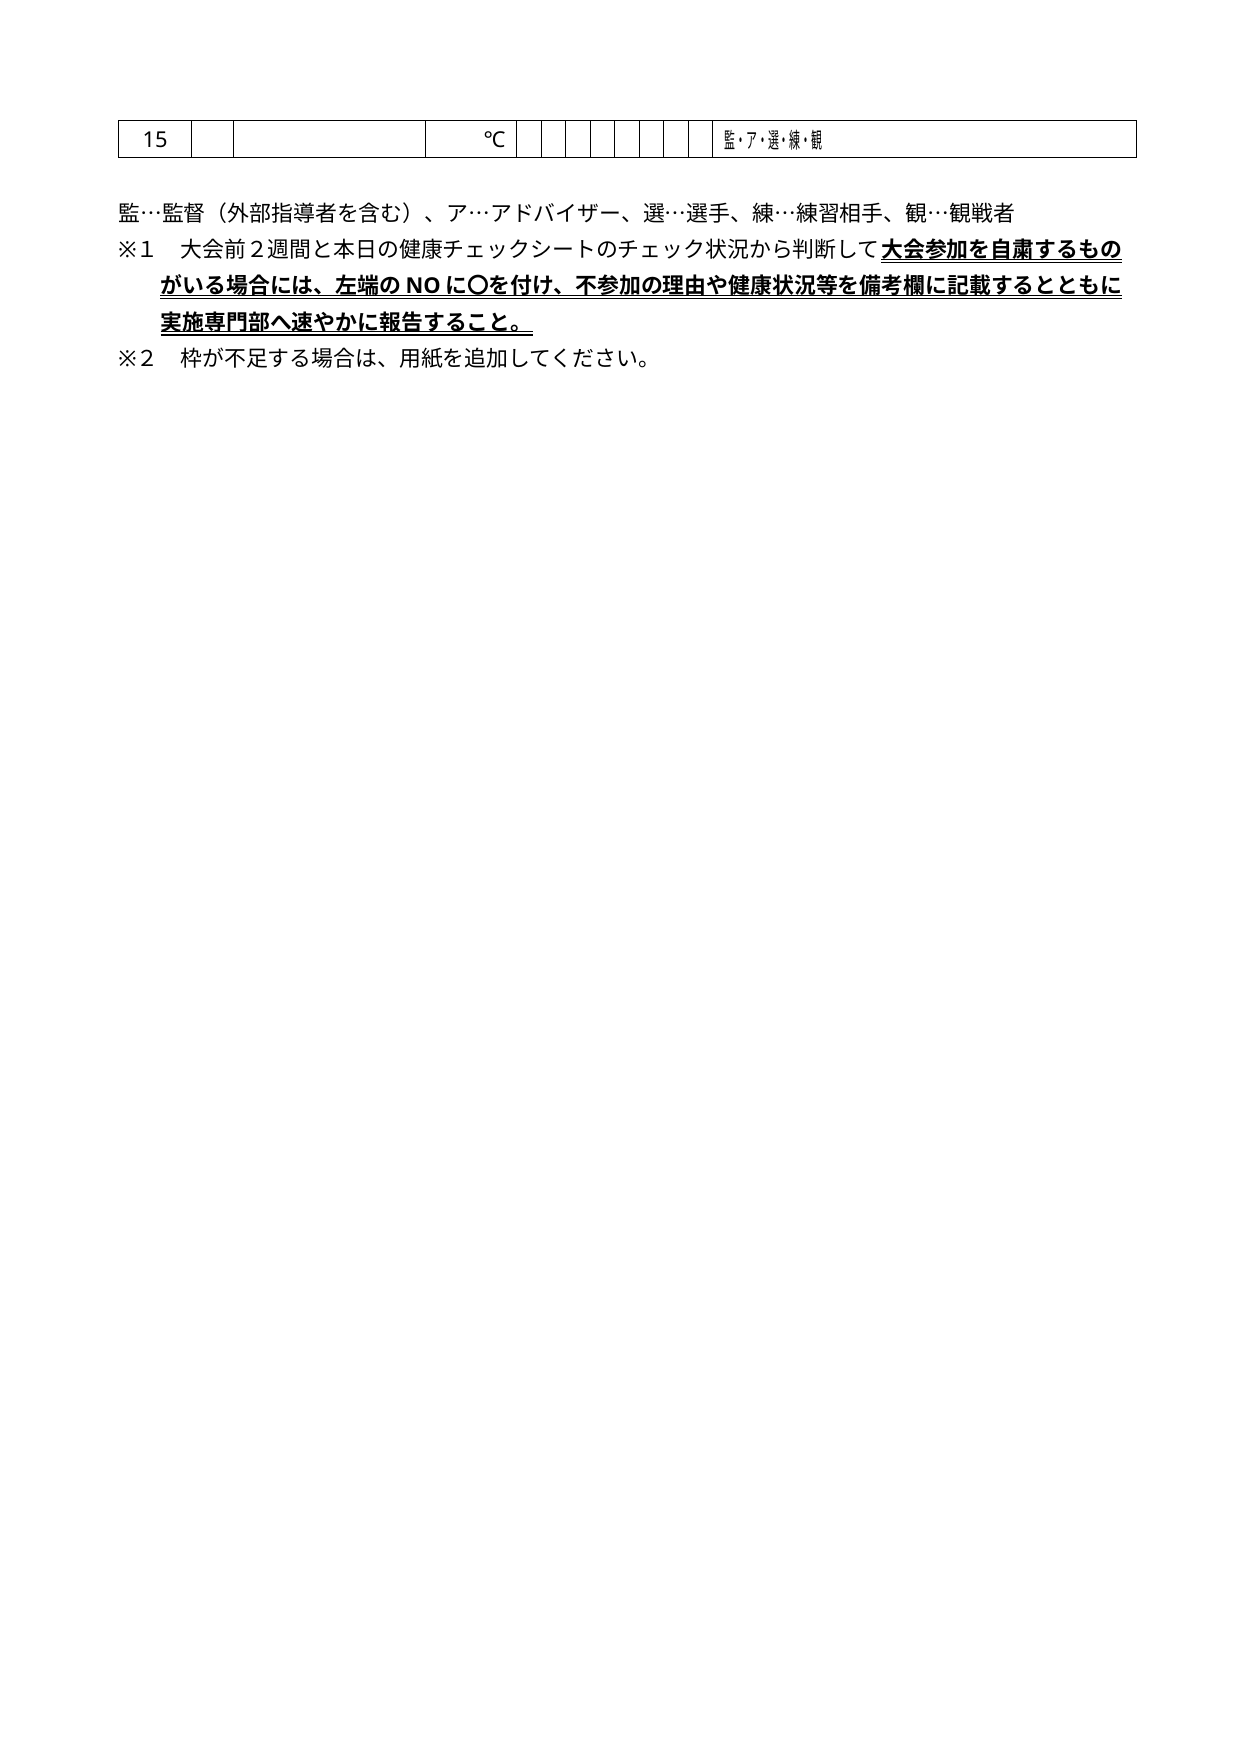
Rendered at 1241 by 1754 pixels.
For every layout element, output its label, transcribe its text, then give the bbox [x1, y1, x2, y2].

table_cell [664, 121, 688, 157]
table_cell ℃ [426, 121, 516, 157]
text ※２ 枠が不足する場合は、用紙を追加してください。 [118, 338, 1122, 374]
table_cell 15 [119, 121, 191, 157]
text 監…監督（外部指導者を含む）、ア…アドバイザー、選…選手、練…練習相手、観…観戦者 [118, 194, 1122, 230]
table_cell [615, 121, 639, 157]
table_cell [640, 121, 663, 157]
table_cell 監・ア・選・練・観 [713, 121, 1136, 157]
table_cell [566, 121, 590, 157]
table_cell [591, 121, 614, 157]
table_cell [517, 121, 541, 157]
table_cell [192, 121, 233, 157]
table_cell [542, 121, 565, 157]
text ※１ 大会前２週間と本日の健康チェックシートのチェック状況から判断して大会参加を自粛するものがいる場合には、左端のNOに〇を付け、不参加の理由や健康状況等を備考欄に記載するとともに実施専門部へ速やかに報告すること。 [118, 230, 1122, 338]
table_cell [234, 121, 425, 157]
table_cell [689, 121, 712, 157]
